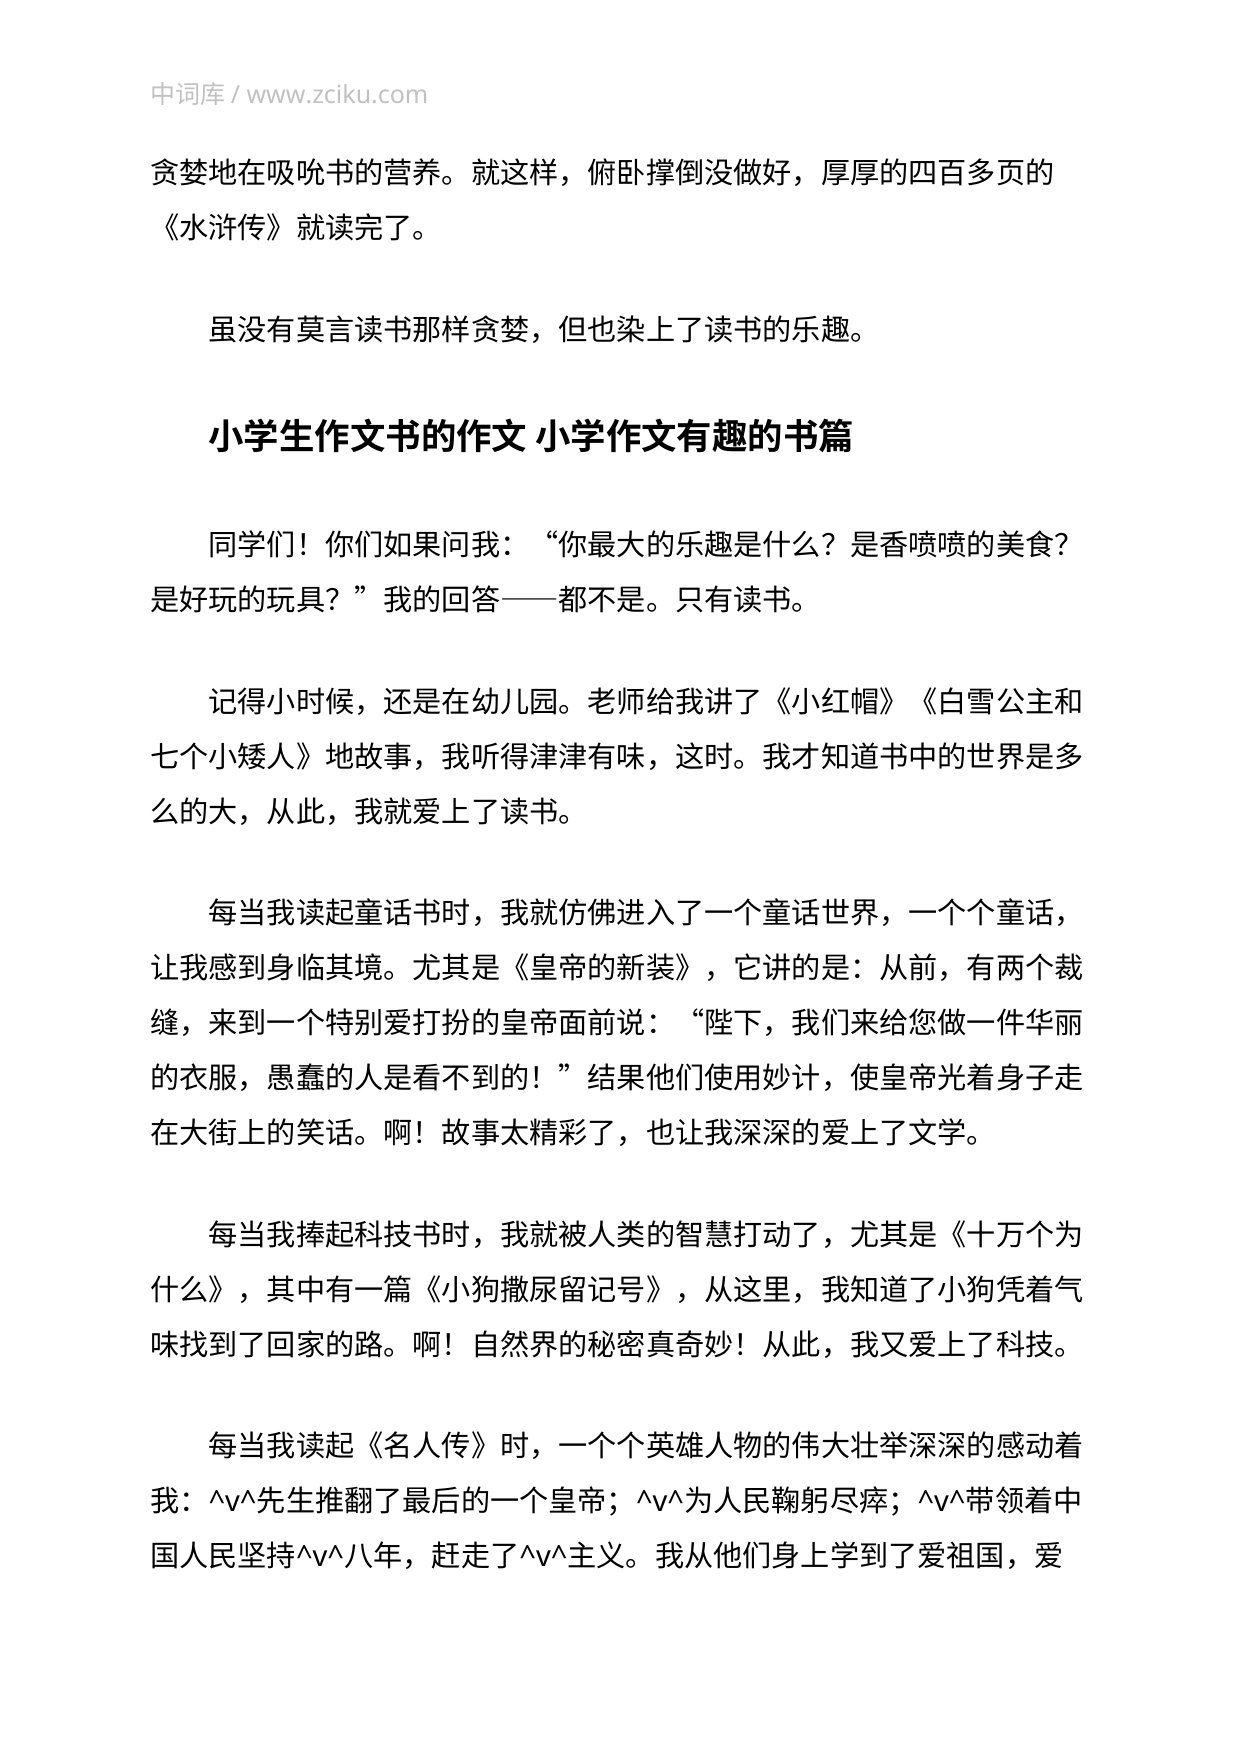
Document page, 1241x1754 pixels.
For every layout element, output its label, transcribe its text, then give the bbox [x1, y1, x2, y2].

text 同学们！你们如果问我：“你最大的乐趣是什么？是香喷喷的美食？是好玩的玩具？”我的回答——都不是。只有读书。 [150, 522, 1090, 619]
text 记得小时候，还是在幼儿园。老师给我讲了《小红帽》《白雪公主和七个小矮人》地故事，我听得津津有味，这时。我才知道书中的世界是多么的大，从此，我就爱上了读书。 [150, 678, 1090, 831]
text 每当我读起童话书时，我就仿佛进入了一个童话世界，一个个童话，让我感到身临其境。尤其是《皇帝的新装》，它讲的是：从前，有两个裁缝，来到一个特别爱打扮的皇帝面前说：“陛下，我们来给您做一件华丽的衣服，愚蠢的人是看不到的！”结果他们使用妙计，使皇帝光着身子走在大街上的笑话。啊！故事太精彩了，也让我深深的爱上了文学。 [150, 890, 1090, 1152]
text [150, 150, 1090, 247]
text 每当我捧起科技书时，我就被人类的智慧打动了，尤其是《十万个为什么》，其中有一篇《小狗撒尿留记号》，从这里，我知道了小狗凭着气味找到了回家的路。啊！自然界的秘密真奇妙！从此，我又爱上了科技。 [150, 1211, 1090, 1363]
text 小学生作文书的作文 小学作文有趣的书篇 [150, 408, 1090, 460]
text 虽没有莫言读书那样贪婪，但也染上了读书的乐趣。 [150, 307, 1090, 349]
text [150, 1423, 1090, 1575]
